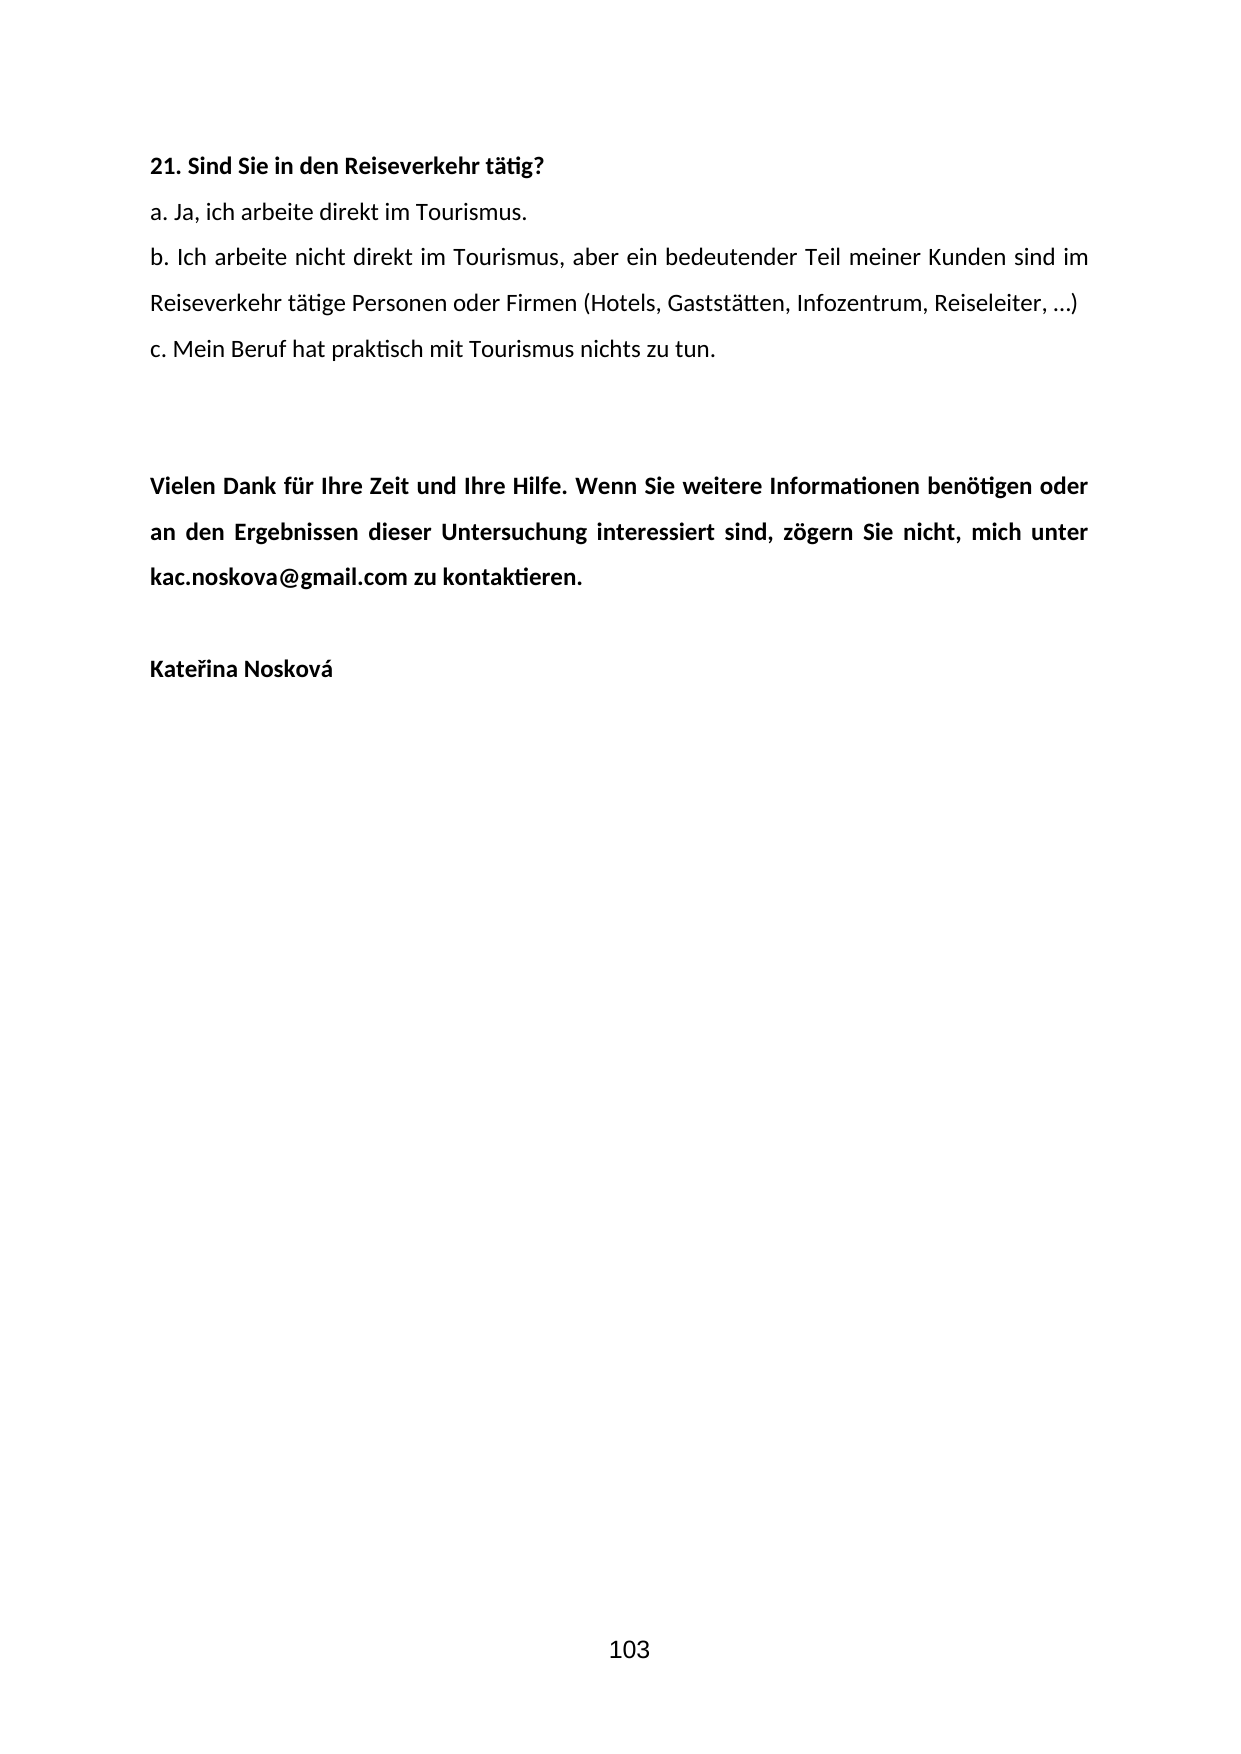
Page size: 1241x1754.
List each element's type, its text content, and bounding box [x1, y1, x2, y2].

text a. Ja, ich arbeite direkt im Tourismus. [150, 196, 1090, 226]
text 21. Sind Sie in den Reiseverkehr tätig? [150, 150, 1090, 181]
text b. Ich arbeite nicht direkt im Tourismus, aber ein bedeutender Teil meiner Kunden sind im Reiseverkehr tätige Personen oder Firmen (Hotels, Gaststätten, Infozentrum, Reiseleiter, …) [150, 241, 1090, 318]
text c. Mein Beruf hat praktisch mit Tourismus nichts zu tun. [150, 333, 1090, 363]
text Kateřina Nosková [150, 653, 1090, 683]
text Vielen Dank für Ihre Zeit und Ihre Hilfe. Wenn Sie weitere Informationen benötigen oder an den Ergebnissen dieser Untersuchung interessiert sind, zögern Sie nicht, mich unter kac.noskova@gmail.com zu kontaktieren. [150, 470, 1090, 592]
